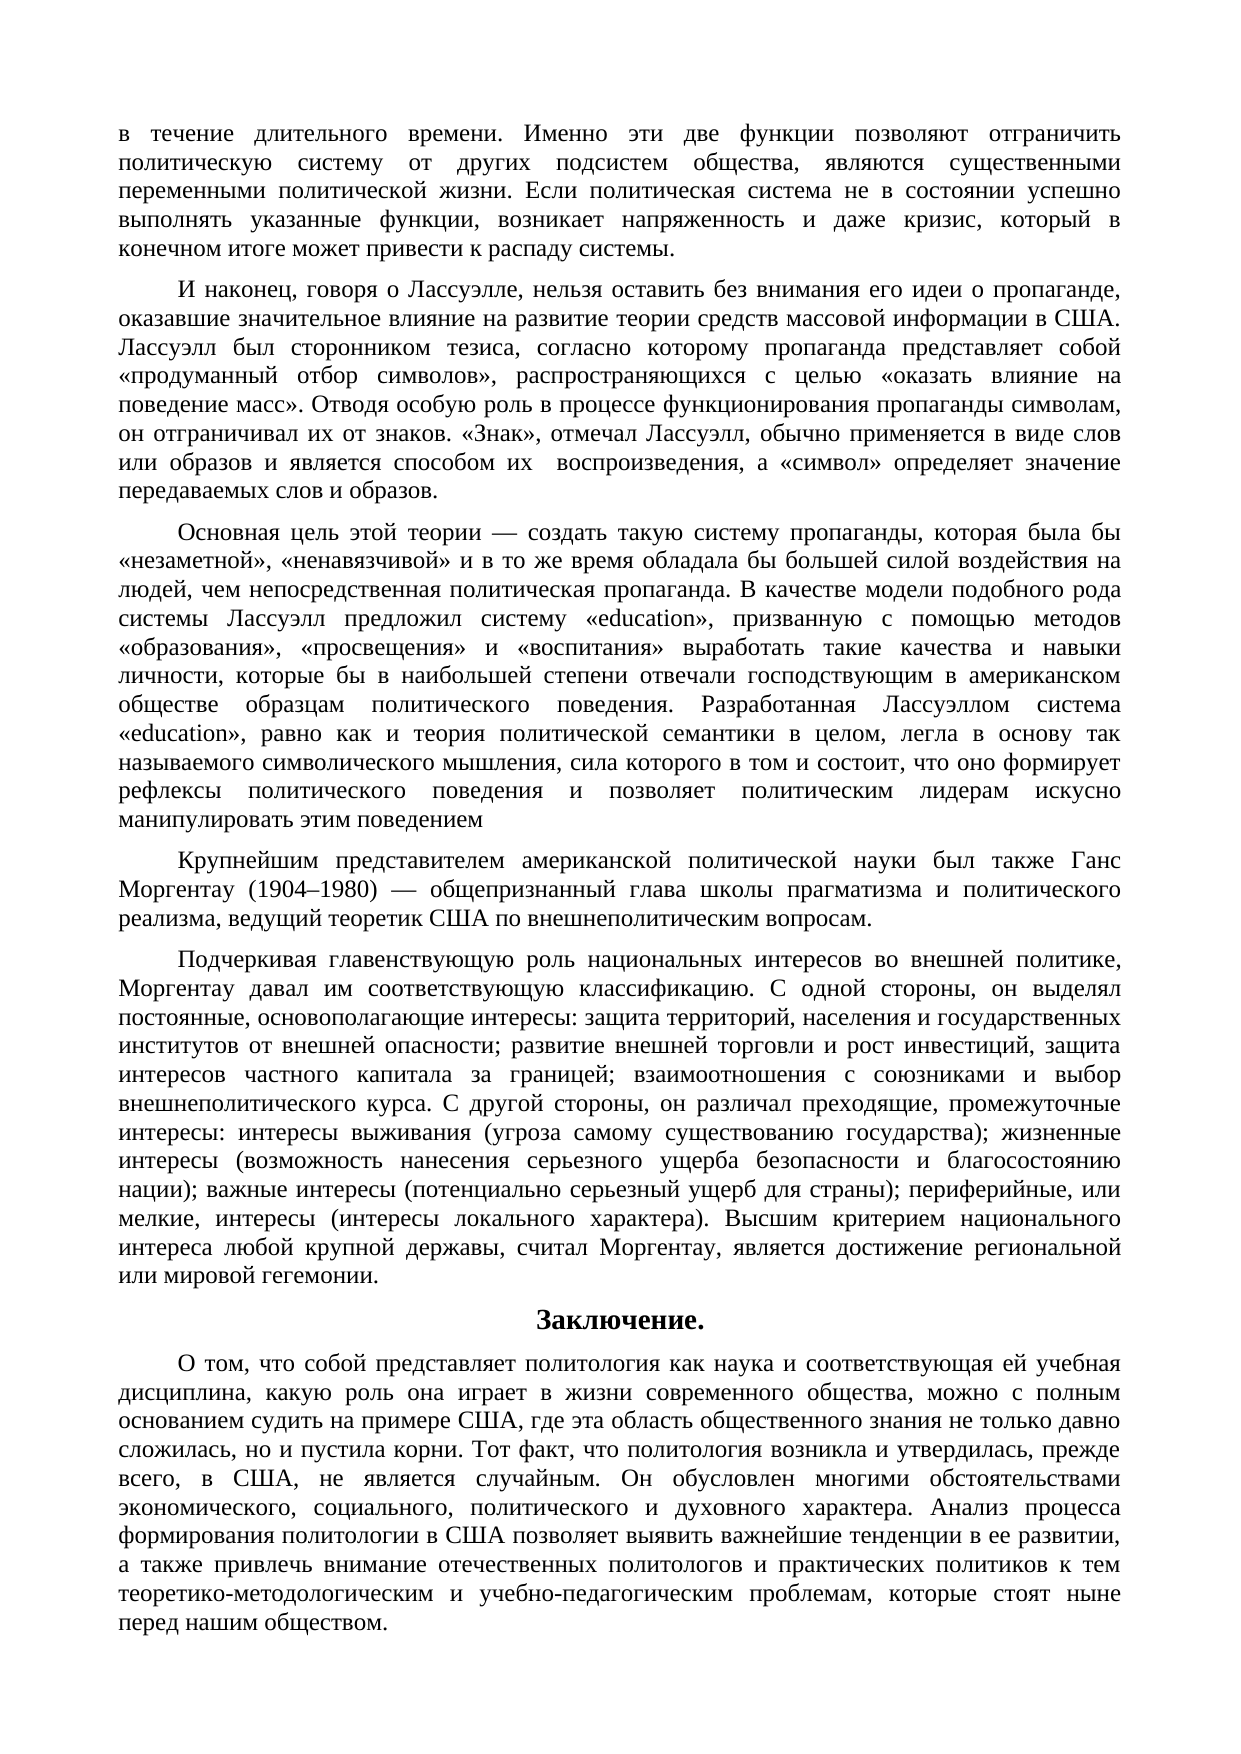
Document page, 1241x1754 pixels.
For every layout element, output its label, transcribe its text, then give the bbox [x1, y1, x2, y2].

text О том, что собой представляет политология как наука и соответствующая ей учебная дисциплина, какую роль она играет в жизни современного общества, можно с полным основанием судить на примере США, где эта область общественного знания не только давно сложилась, но и пустила корни. Тот факт, что политология возникла и утвердилась, прежде всего, в США, не является случайным. Он обусловлен многими обстоятельствами экономического, социального, политического и духовного характера. Анализ процесса формирования политологии в США позволяет выявить важнейшие тенденции в ее развитии, а также привлечь внимание отечественных политологов и практических политиков к тем теоретико-методологическим и учебно-педагогическим проблемам, которые стоят ныне перед нашим обществом. [118, 1348, 1122, 1635]
text Заключение. [118, 1302, 1122, 1335]
text Подчеркивая главенствующую роль национальных интересов во внешней политике, Моргентау давал им соответствующую классификацию. С одной стороны, он выделял постоянные, основополагающие интересы: защита территорий, населения и государственных институтов от внешней опасности; развитие внешней торговли и рост инвестиций, защита интересов частного капитала за границей; взаимоотношения с союзниками и выбор внешнеполитического курса. С другой стороны, он различал преходящие, промежуточные интересы: интересы выживания (угроза самому существованию государства); жизненные интересы (возможность нанесения серьезного ущерба безопасности и благосостоянию нации); важные интересы (потенциально серьезный ущерб для страны); периферийные, или мелкие, интересы (интересы локального характера). Высшим критерием национального интереса любой крупной державы, считал Моргентау, является достижение региональной или мировой гегемонии. [118, 944, 1122, 1289]
text И наконец, говоря о Лассуэлле, нельзя оставить без внимания его идеи о пропаганде, оказавшие значительное влияние на развитие теории средств массовой информации в США. Лассуэлл был сторонником тезиса, согласно которому пропаганда представляет собой «продуманный отбор символов», распространяющихся с целью «оказать влияние на поведение масс». Отводя особую роль в процессе функционирования пропаганды символам, он отграничивал их от знаков. «Знак», отмечал Лассуэлл, обычно применяется в виде слов или образов и является способом их воспроизведения, а «символ» определяет значение передаваемых слов и образов. [118, 274, 1122, 504]
text Основная цель этой теории — создать такую систему пропаганды, которая была бы «незаметной», «ненавязчивой» и в то же время обладала бы большей силой воздействия на людей, чем непосредственная политическая пропаганда. В качестве модели подобного рода системы Лассуэлл предложил систему «education», призванную с помощью методов «образования», «просвещения» и «воспитания» выработать такие качества и навыки личности, которые бы в наибольшей степени отвечали господствующим в американском обществе образцам политического поведения. Разработанная Лассуэллом система «education», равно как и теория политической семантики в целом, легла в основу так называемого символического мышления, сила которого в том и состоит, что оно формирует рефлексы политического поведения и позволяет политическим лидерам искусно манипулировать этим поведением [118, 517, 1122, 833]
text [118, 118, 1122, 262]
text Крупнейшим представителем американской политической науки был также Ганс Моргентау (1904–1980) — общепризнанный глава школы прагматизма и политического реализма, ведущий теоретик США по внешнеполитическим вопросам. [118, 846, 1122, 932]
